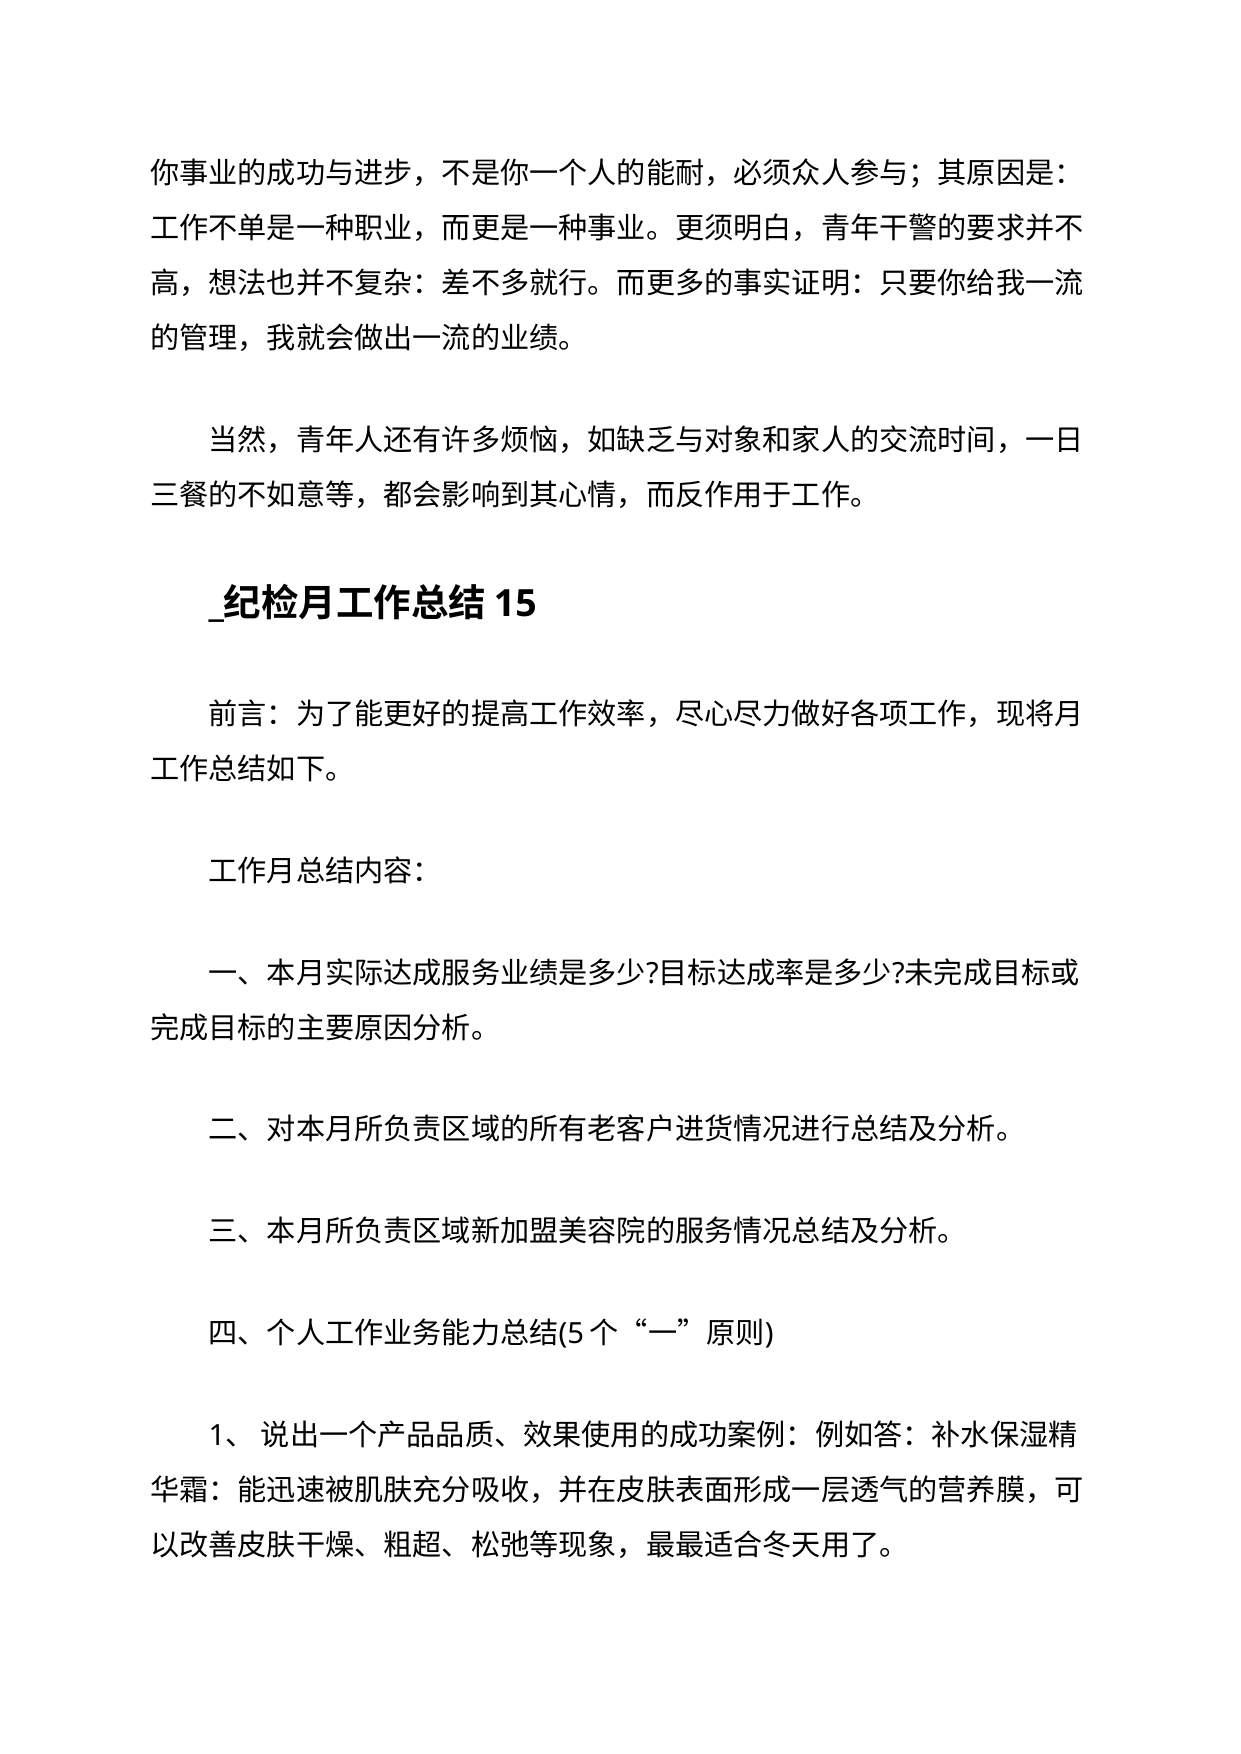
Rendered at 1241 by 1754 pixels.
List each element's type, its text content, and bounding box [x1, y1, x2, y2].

text 1、 说出一个产品品质、效果使用的成功案例：例如答：补水保湿精华霜：能迅速被肌肤充分吸收，并在皮肤表面形成一层透气的营养膜，可以改善皮肤干燥、粗超、松弛等现象，最最适合冬天用了。 [150, 1411, 1090, 1564]
text 三、本月所负责区域新加盟美容院的服务情况总结及分析。 [150, 1208, 1090, 1250]
text 当然，青年人还有许多烦恼，如缺乏与对象和家人的交流时间，一日三餐的不如意等，都会影响到其心情，而反作用于工作。 [150, 416, 1090, 514]
text _纪检月工作总结15 [150, 573, 1090, 628]
text 一、本月实际达成服务业绩是多少?目标达成率是多少?未完成目标或完成目标的主要原因分析。 [150, 949, 1090, 1046]
text 二、对本月所负责区域的所有老客户进货情况进行总结及分析。 [150, 1106, 1090, 1148]
text 四、个人工作业务能力总结(5个“一”原则) [150, 1309, 1090, 1352]
text 工作月总结内容： [150, 847, 1090, 890]
text 前言：为了能更好的提高工作效率，尽心尽力做好各项工作，现将月工作总结如下。 [150, 691, 1090, 788]
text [150, 150, 1090, 357]
